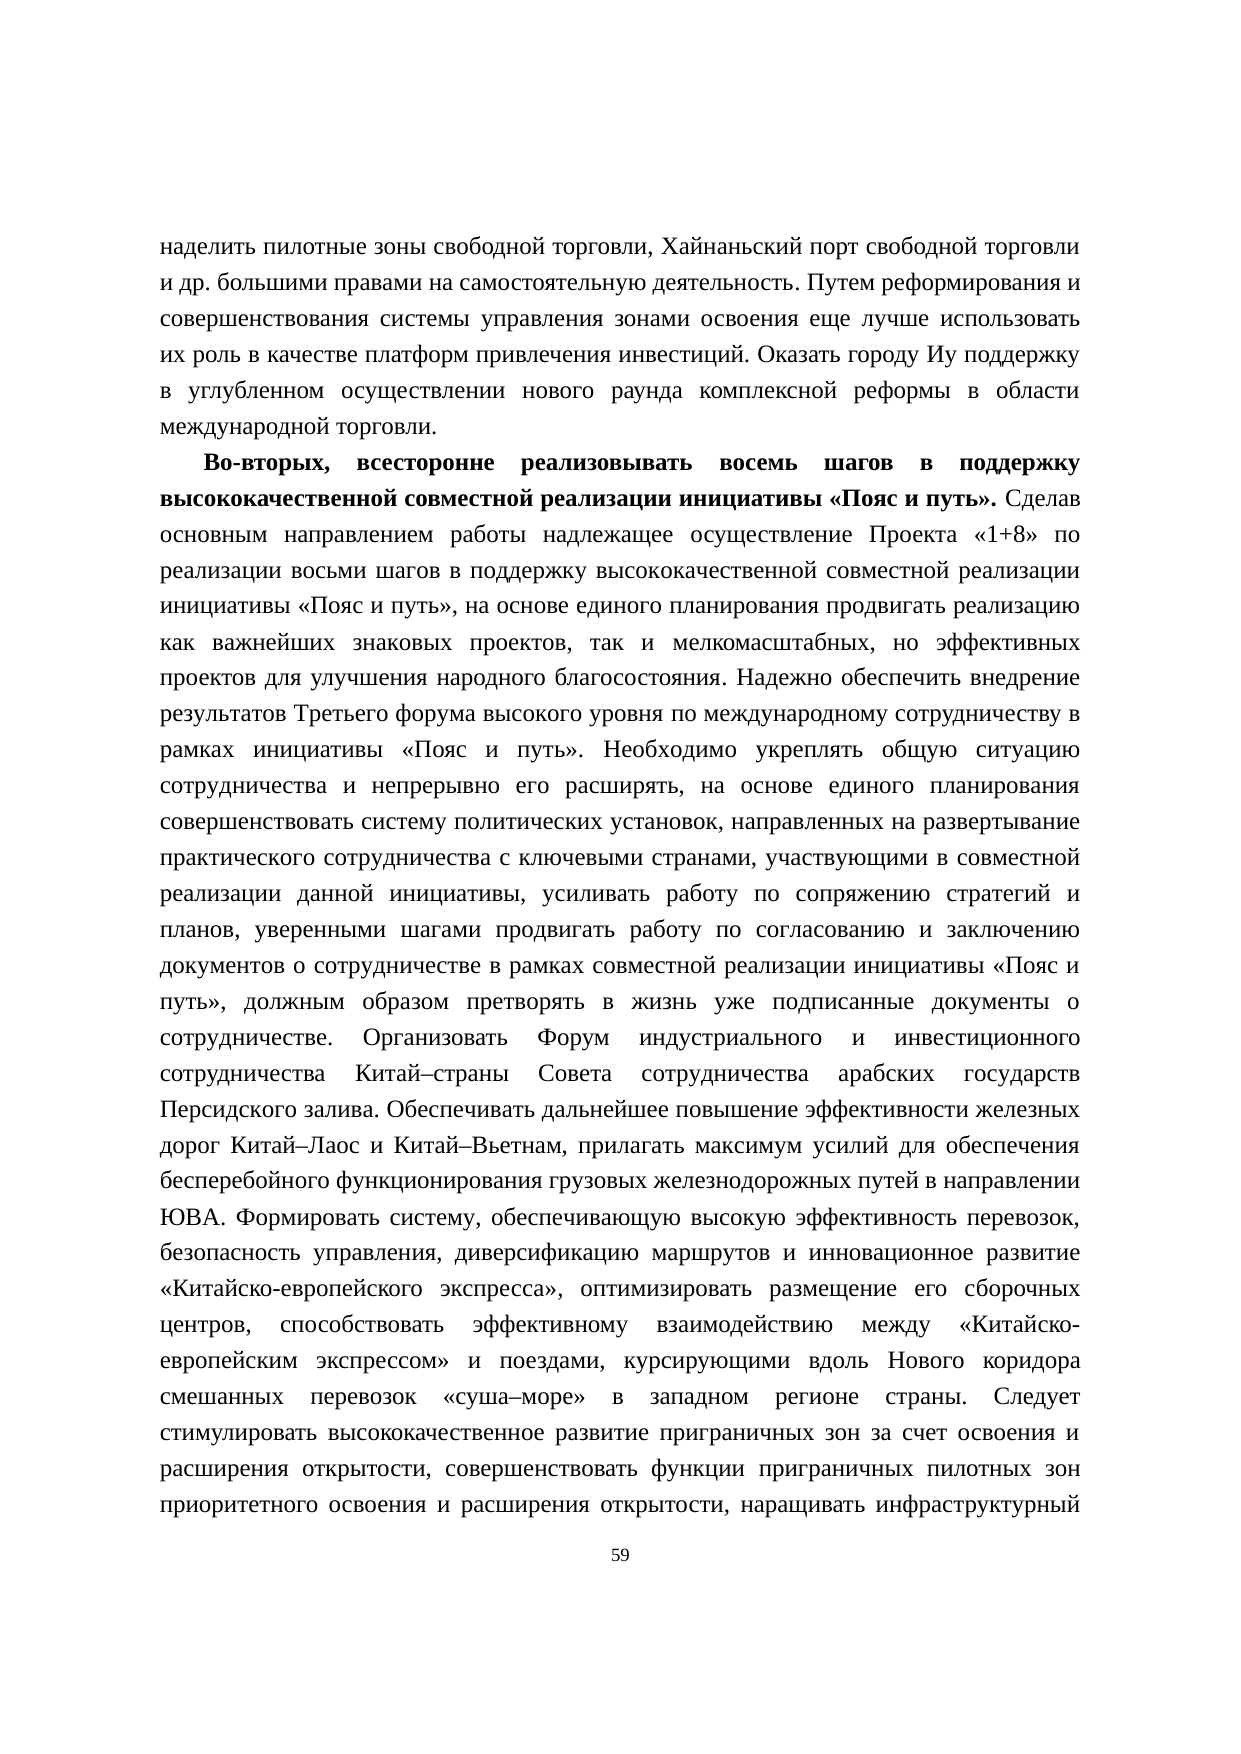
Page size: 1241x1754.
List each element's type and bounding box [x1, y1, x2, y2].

text [159, 447, 1081, 1518]
text [159, 231, 1081, 440]
